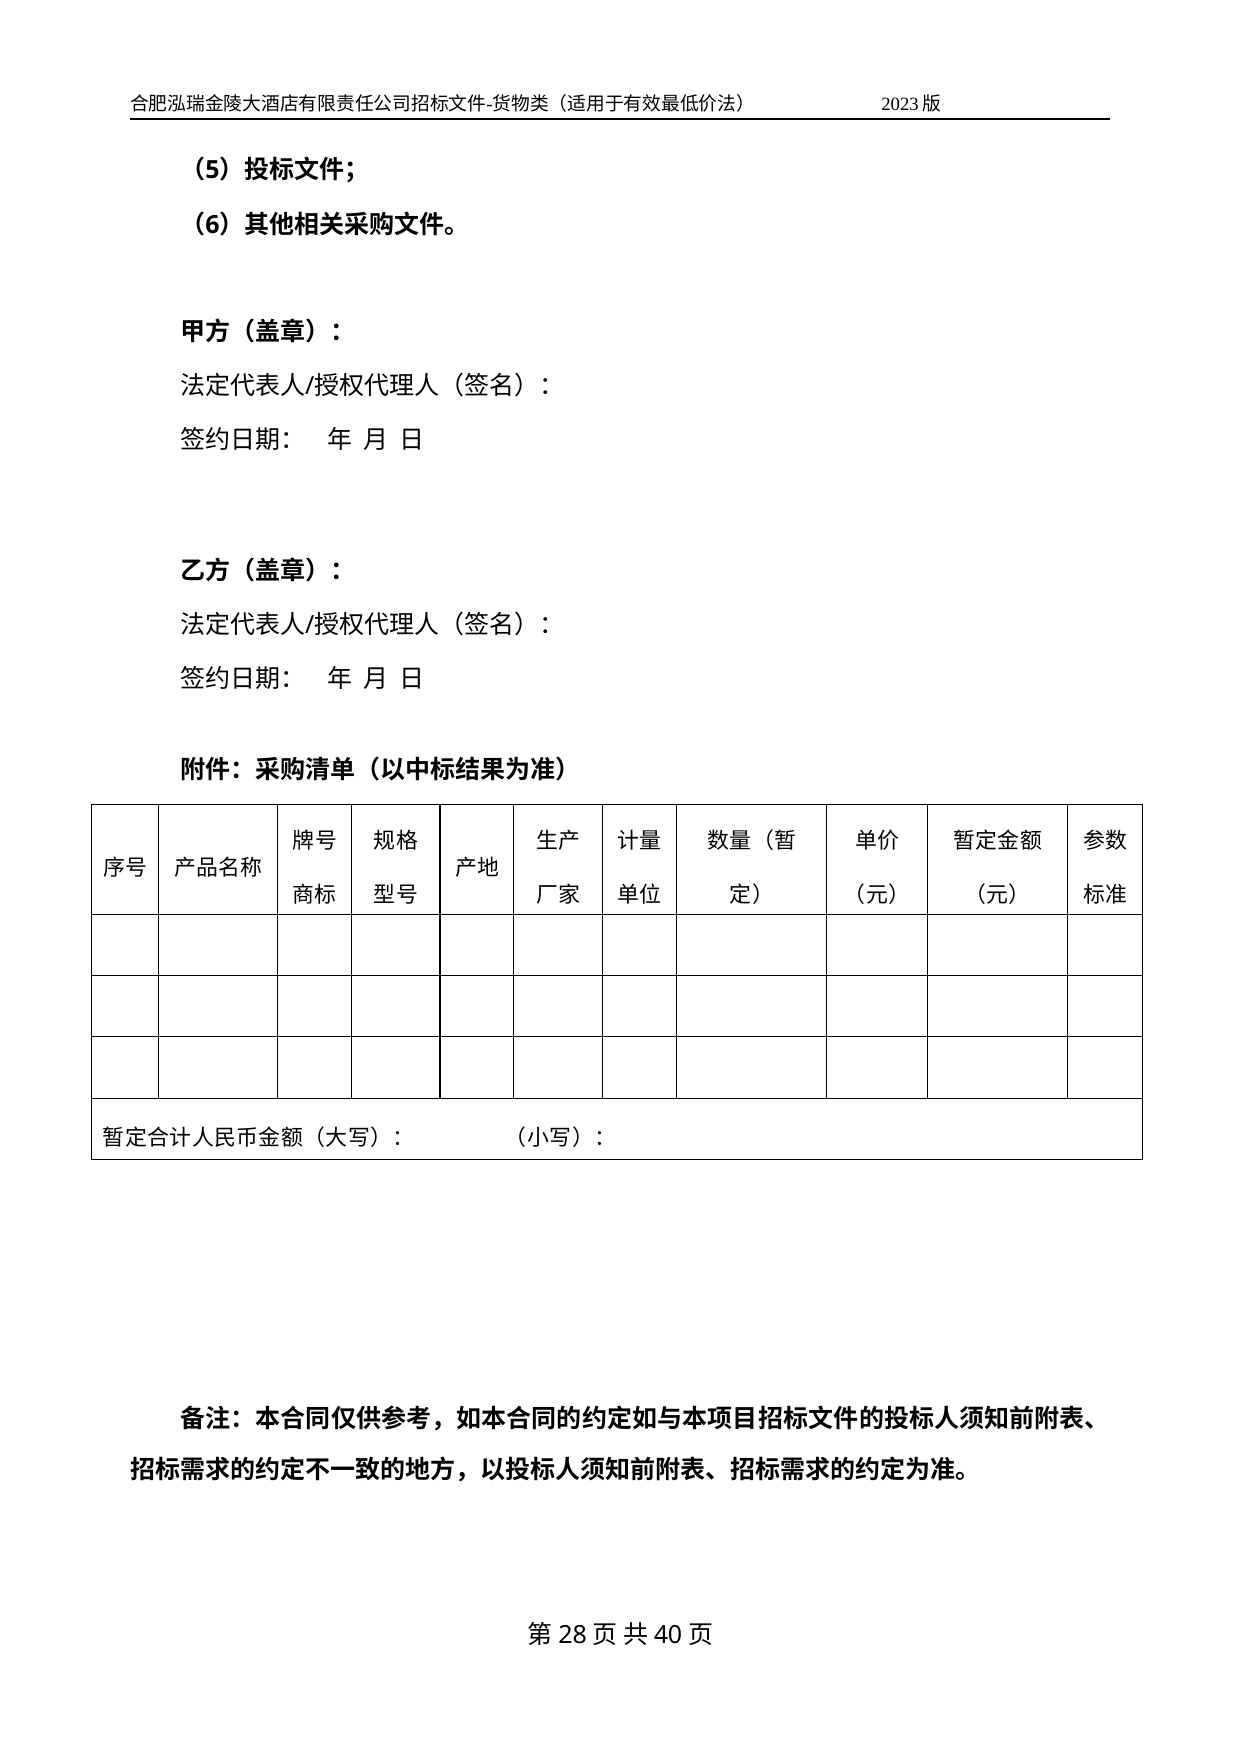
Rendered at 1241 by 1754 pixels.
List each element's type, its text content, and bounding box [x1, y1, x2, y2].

table_cell [92, 976, 158, 1036]
table_cell [603, 915, 676, 975]
text 法定代表人/授权代理人（签名）： [130, 351, 1110, 405]
table_cell [827, 915, 927, 975]
table_cell [92, 1037, 158, 1098]
table_header 产品名称 [159, 805, 277, 913]
table_cell [1068, 1037, 1142, 1098]
table_cell [603, 976, 676, 1036]
table_cell [677, 1037, 826, 1098]
text （6）其他相关采购文件。 [130, 204, 1110, 241]
table_cell [1068, 976, 1142, 1036]
table_cell [159, 1037, 277, 1098]
table_cell [92, 915, 158, 975]
text 附件：采购清单（以中标结果为准） [130, 750, 1110, 786]
table_header 产地 [441, 805, 513, 913]
table_cell [1068, 915, 1142, 975]
table_header 规格型号 [352, 805, 439, 913]
table_cell [278, 915, 351, 975]
table_cell [352, 1037, 439, 1098]
table_cell [514, 976, 602, 1036]
table_cell [928, 976, 1067, 1036]
table_cell [278, 976, 351, 1036]
table_cell [677, 976, 826, 1036]
table_header 暂定金额（元） [928, 805, 1067, 913]
table_cell [827, 1037, 927, 1098]
table_header 参数标准 [1068, 805, 1142, 913]
table_cell [159, 915, 277, 975]
table_cell 暂定合计人民币金额（大写）： （小写）： [92, 1099, 1142, 1159]
table_cell [352, 915, 439, 975]
text 签约日期： 年 月 日 [130, 405, 1110, 459]
table_cell [278, 1037, 351, 1098]
table_cell [441, 1037, 513, 1098]
table_header 单价（元） [827, 805, 927, 913]
text 签约日期： 年 月 日 [130, 644, 1110, 699]
table_header 数量（暂定） [677, 805, 826, 913]
text 甲方（盖章）： [130, 297, 1110, 351]
table_cell [928, 915, 1067, 975]
table_header 生产厂家 [514, 805, 602, 913]
table_cell [677, 915, 826, 975]
table_cell [514, 915, 602, 975]
table_cell [603, 1037, 676, 1098]
text （5）投标文件； [130, 150, 1110, 186]
table_header 计量 单位 [603, 805, 676, 913]
table_cell [441, 976, 513, 1036]
table_cell [827, 976, 927, 1036]
table_cell [441, 915, 513, 975]
table_header 序号 [92, 805, 158, 913]
table_header 牌号 商标 [278, 805, 351, 913]
table_cell [159, 976, 277, 1036]
text 备注：本合同仅供参考，如本合同的约定如与本项目招标文件的投标人须知前附表、招标需求的约定不一致的地方，以投标人须知前附表、招标需求的约定为准。 [130, 1387, 1110, 1489]
text 乙方（盖章）： [130, 536, 1110, 590]
text 法定代表人/授权代理人（签名）： [130, 590, 1110, 644]
table_cell [928, 1037, 1067, 1098]
table_cell [352, 976, 439, 1036]
table_cell [514, 1037, 602, 1098]
